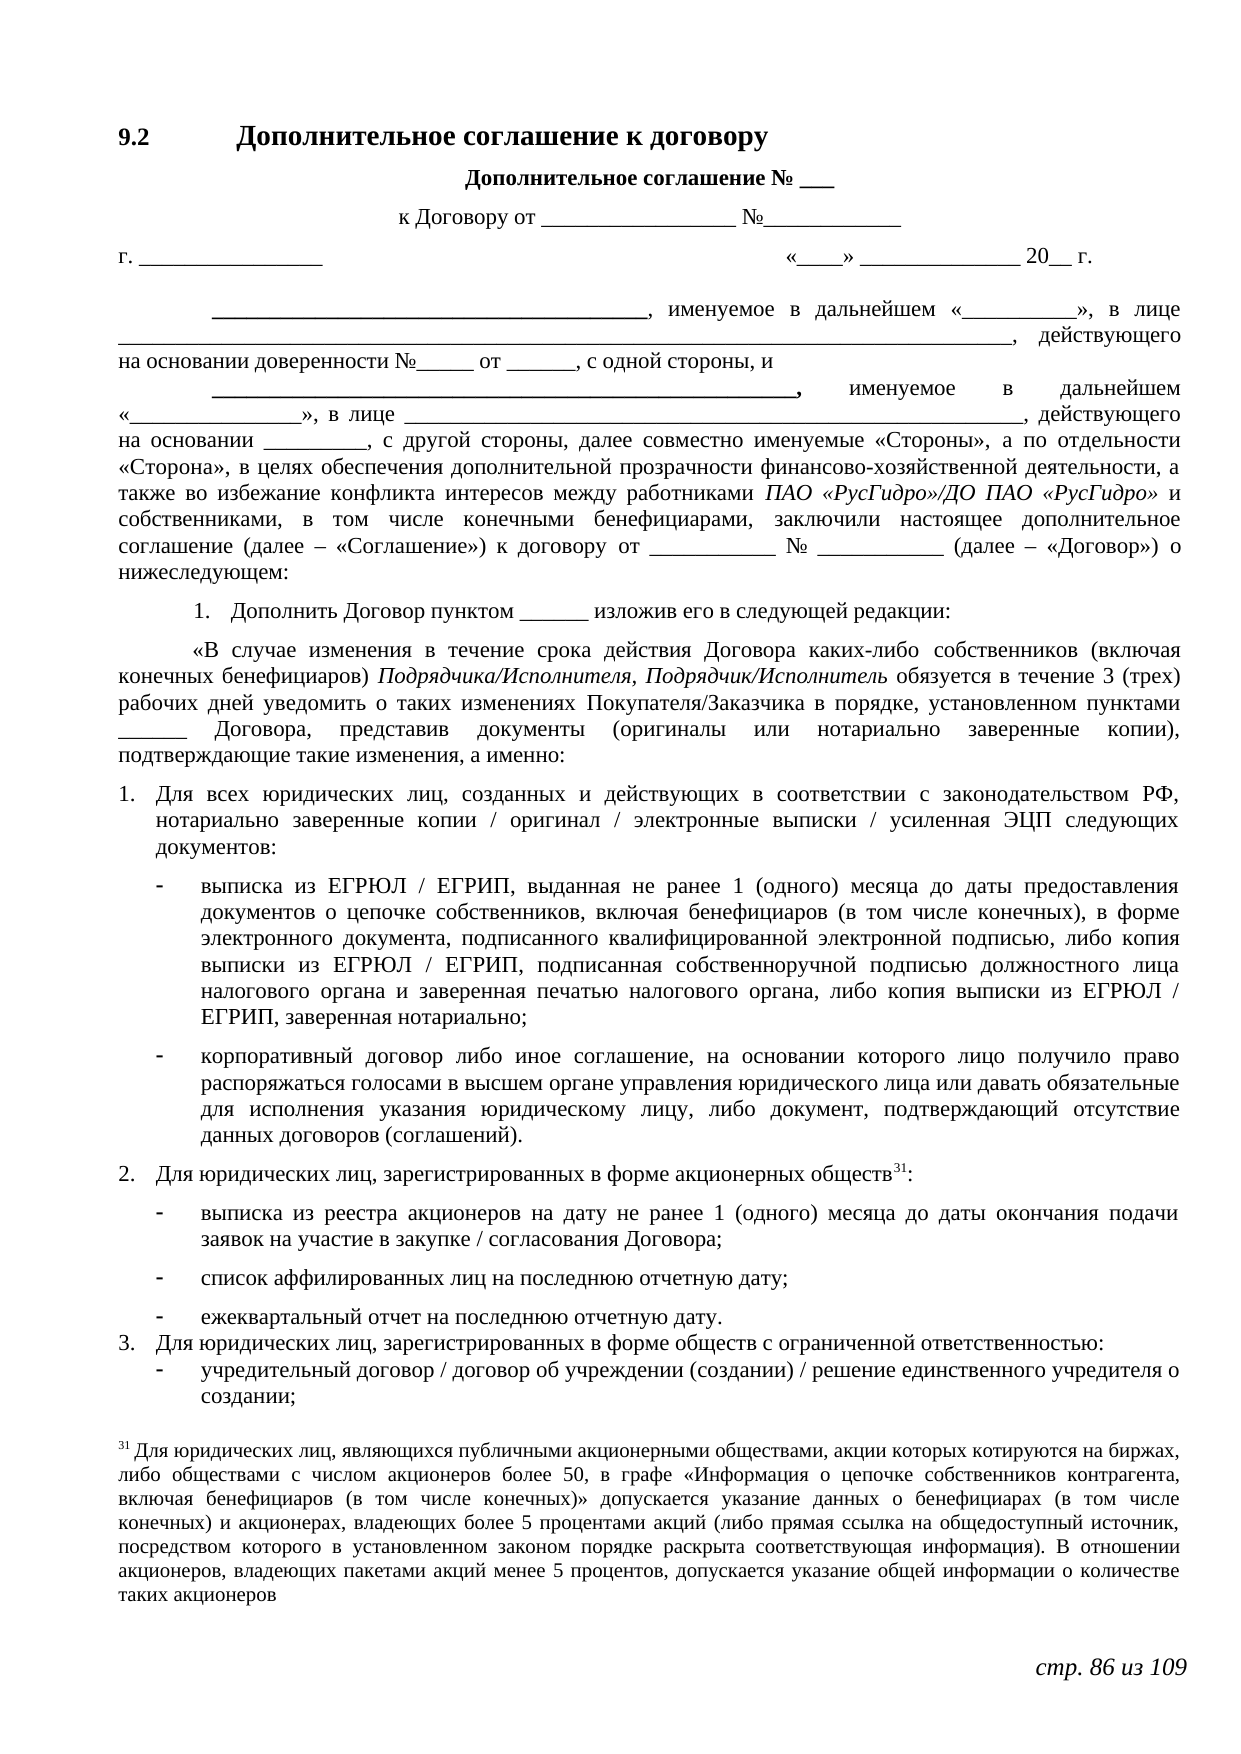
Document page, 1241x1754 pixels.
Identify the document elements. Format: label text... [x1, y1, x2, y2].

list ежеквартальный отчет на последнюю отчетную дату. [156, 1303, 1181, 1329]
text г. ________________ «____» ______________ 20__ г. [118, 242, 1181, 268]
text Дополнительное соглашение № ___ [118, 164, 1181, 191]
list Для всех юридических лиц, созданных и действующих в соответствии с законодательством РФ, нотариально заверенные копии / оригинал / электронные выписки / усиленная ЭЦП следующих документов: [118, 780, 1181, 859]
subtitle Дополнительное соглашение к договору [118, 118, 1181, 152]
text ______________________________________, именуемое в дальнейшем «__________», в лице ______________________________________________________________________________, действующего на основании доверенности №_____ от ______, с одной стороны, и [118, 294, 1181, 374]
text ___________________________________________________, именуемое в дальнейшем «_______________», в лице ______________________________________________________, действующего на основании _________, с другой стороны, далее совместно именуемые «Стороны», а по отдельности «Сторона», в целях обеспечения дополнительной прозрачности финансово-хозяйственной деятельности, а также во избежание конфликта интересов между работниками ПАО «РусГидро»/ДО ПАО «РусГидро» и собственниками, в том числе конечными бенефициарами, заключили настоящее дополнительное соглашение (далее – «Соглашение») к договору от ___________ № ___________ (далее – «Договор») о нижеследующем: [118, 374, 1181, 584]
list корпоративный договор либо иное соглашение, на основании которого лицо получило право распоряжаться голосами в высшем органе управления юридического лица или давать обязательные для исполнения указания юридическому лицу, либо документ, подтверждающий отсутствие данных договоров (соглашений). [156, 1042, 1181, 1148]
list выписка из реестра акционеров на дату не ранее 1 (одного) месяца до даты окончания подачи заявок на участие в закупке / согласования Договора; [156, 1199, 1181, 1252]
list список аффилированных лиц на последнюю отчетную дату; [156, 1264, 1181, 1291]
list Дополнить Договор пунктом ______ изложив его в следующей редакции: [193, 597, 1181, 623]
list выписка из ЕГРЮЛ / ЕГРИП, выданная не ранее 1 (одного) месяца до даты предоставления документов о цепочке собственников, включая бенефициаров (в том числе конечных), в форме электронного документа, подписанного квалифицированной электронной подписью, либо копия выписки из ЕГРЮЛ / ЕГРИП, подписанная собственноручной подписью должностного лица налогового органа и заверенная печатью налогового органа, либо копия выписки из ЕГРЮЛ / ЕГРИП, заверенная нотариально; [156, 872, 1181, 1030]
text к Договору от _________________ №____________ [118, 203, 1181, 229]
list Для юридических лиц, зарегистрированных в форме акционерных обществ: [118, 1160, 1181, 1187]
list учредительный договор / договор об учреждении (создании) / решение единственного учредителя о создании; [156, 1356, 1181, 1408]
list Для юридических лиц, зарегистрированных в форме обществ с ограниченной ответственностью: [118, 1329, 1181, 1356]
text «В случае изменения в течение срока действия Договора каких-либо собственников (включая конечных бенефициаров) Подрядчика/Исполнителя, Подрядчик/Исполнитель обязуется в течение 3 (трех) рабочих дней уведомить о таких изменениях Покупателя/Заказчика в порядке, установленном пунктами ______ Договора, представив документы (оригиналы или нотариально заверенные копии), подтверждающие такие изменения, а именно: [118, 636, 1181, 768]
